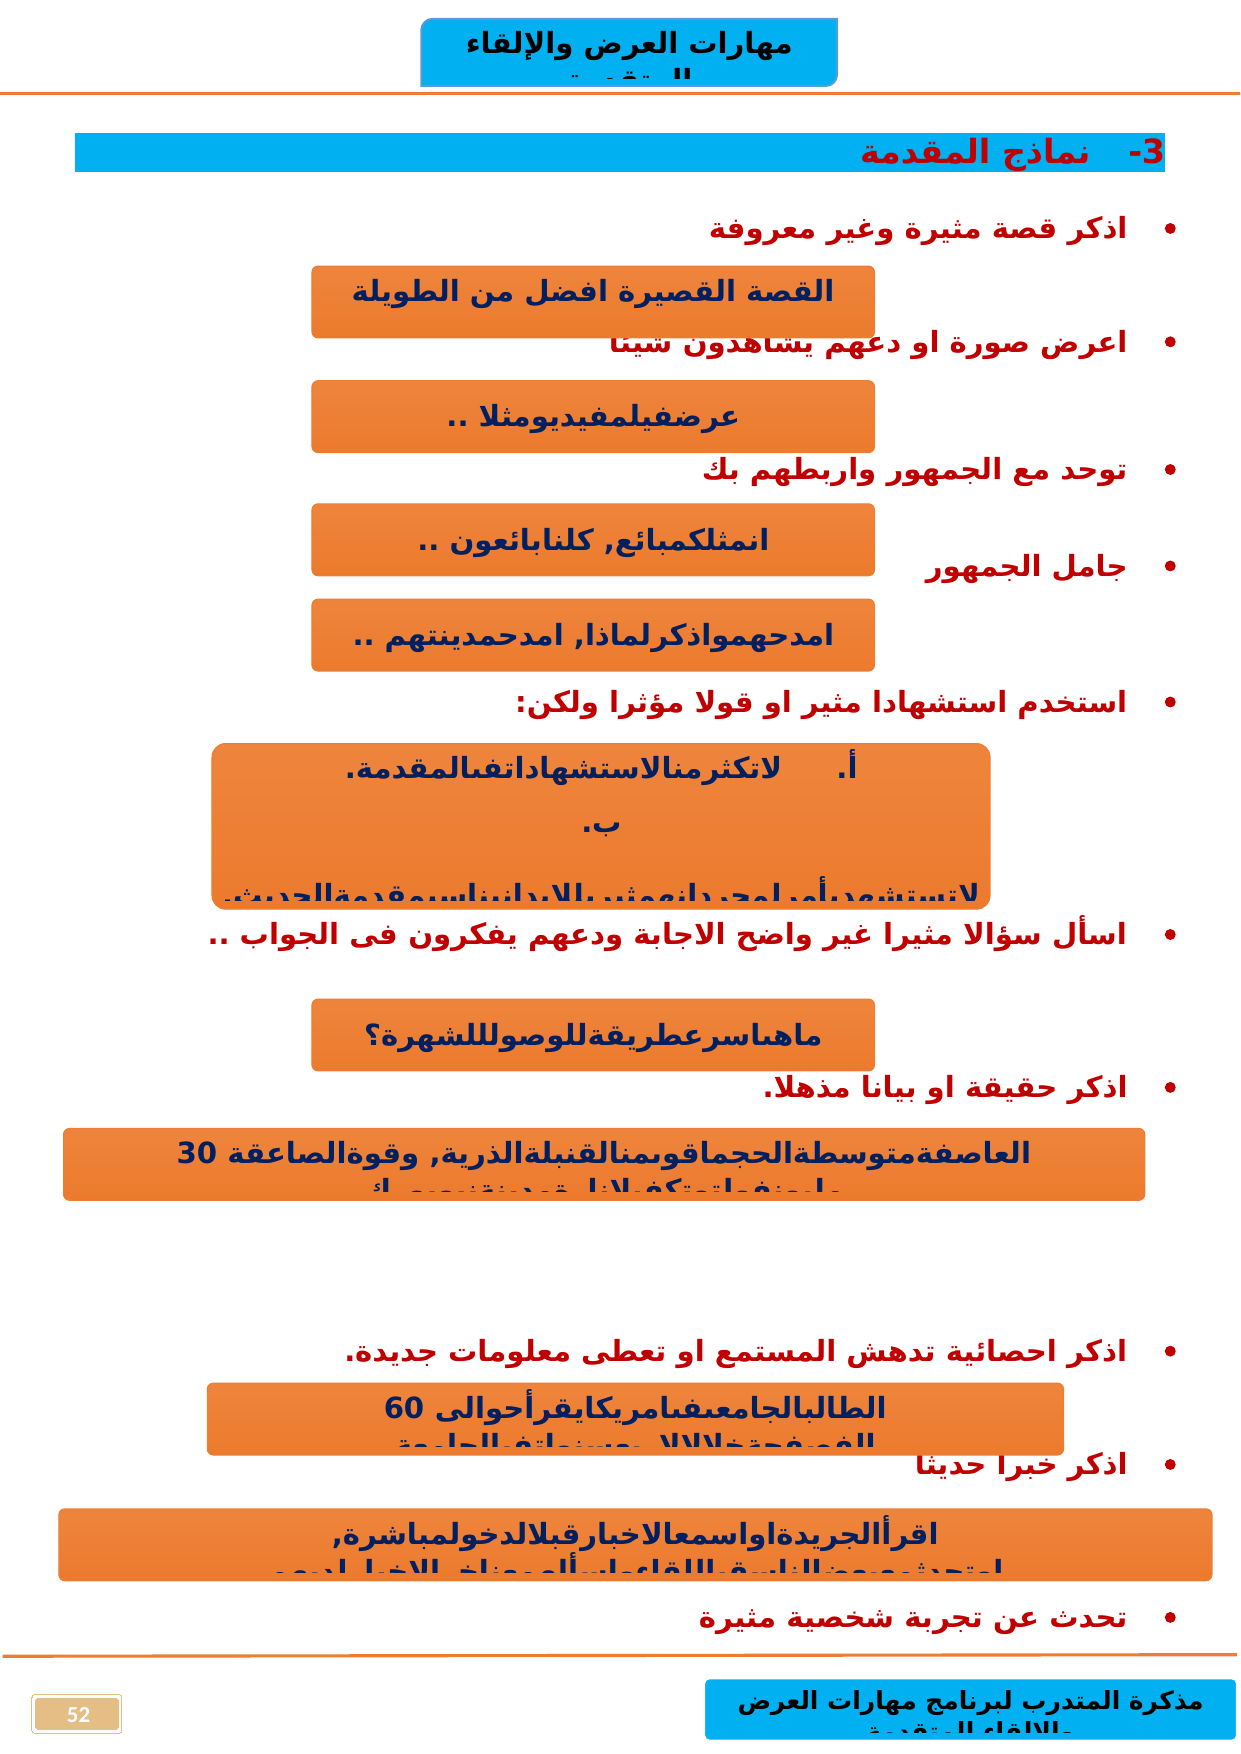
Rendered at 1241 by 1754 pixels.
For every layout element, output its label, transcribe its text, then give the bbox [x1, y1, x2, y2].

list اعرض صورة او دعهم يشاهدون شيئا [861, 325, 1165, 359]
list اسأل سؤالا مثيرا غير واضح الاجابة ودعهم يفكرون فى الجواب .. [75, 918, 1165, 952]
list اذكر قصة مثيرة وغير معروفة [75, 212, 1165, 246]
list جامل الجمهور [75, 549, 1165, 583]
list استخدم استشهادا مثير او قولا مؤثرا ولكن: [75, 685, 1165, 719]
list توحد مع الجمهور واربطهم بك [75, 453, 1165, 487]
list اعرض صورة او دعهم يشاهدون شيئا [75, 325, 871, 359]
list اذكر خبرا حديثا [75, 1448, 1165, 1482]
text 3- نماذج المقدمة [75, 133, 1165, 172]
list اذكر احصائية تدهش المستمع او تعطى معلومات جديدة. [75, 1334, 1165, 1368]
list اذكر حقيقة او بيانا مذهلا. [75, 1071, 1165, 1104]
list تحدث عن تجربة شخصية مثيرة [75, 1601, 1165, 1634]
